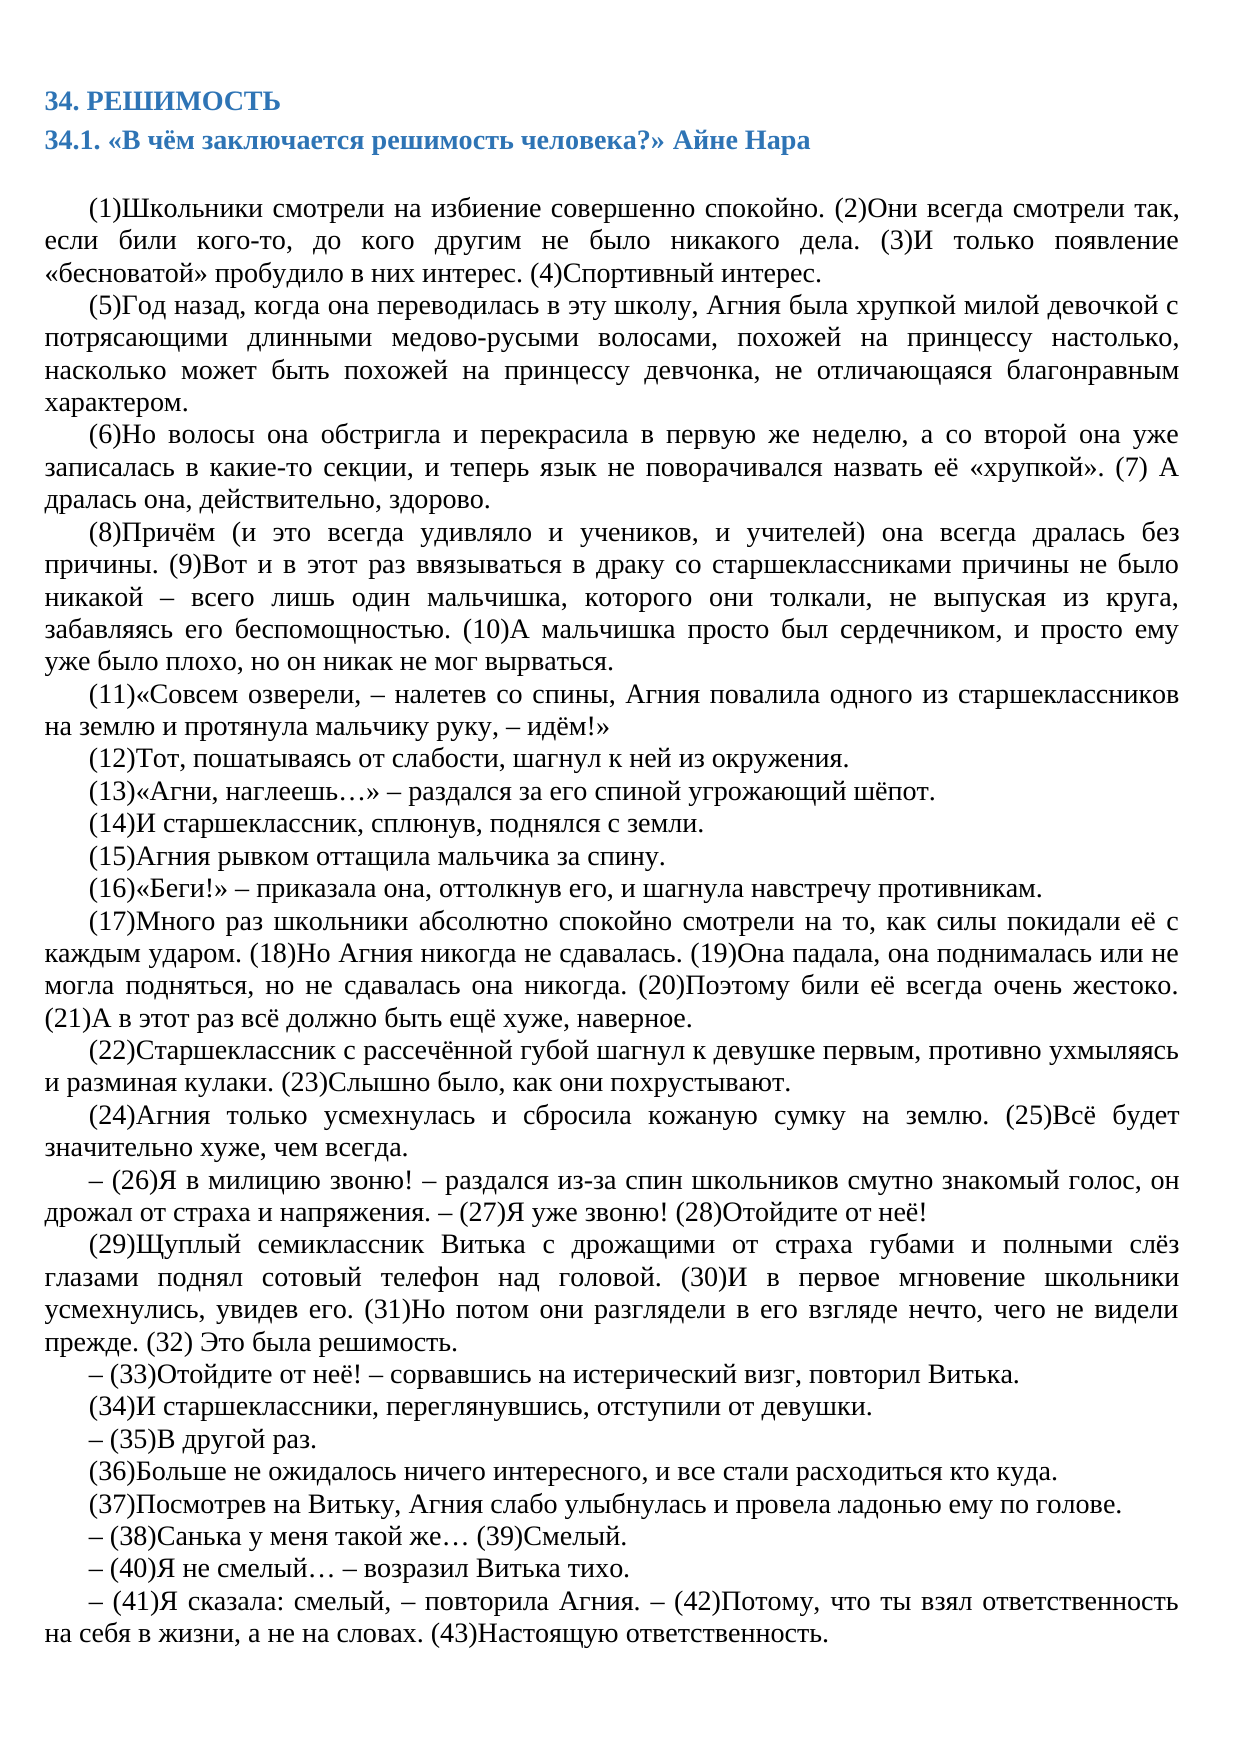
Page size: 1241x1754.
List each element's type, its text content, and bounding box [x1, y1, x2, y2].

text (11)«Совсем озверели, – налетев со спины, Агния повалила одного из старшеклассников на землю и протянула мальчику руку, – идём!» [44, 677, 1181, 742]
text (6)Но волосы она обстригла и перекрасила в первую же неделю, а со второй она уже записалась в какие-то секции, и теперь язык не поворачивался назвать её «хрупкой». (7) А дралась она, действительно, здорово. [44, 418, 1181, 515]
subtitle 34.1. «В чём заключается решимость человека?» Айне Нара [44, 123, 1181, 156]
text (1)Школьники смотрели на избиение совершенно спокойно. (2)Они всегда смотрели так, если били кого-то, до кого другим не было никакого дела. (3)И только появление «бесноватой» пробудило в них интерес. (4)Спортивный интерес. [44, 191, 1181, 288]
text (8)Причём (и это всегда удивляло и учеников, и учителей) она всегда дралась без причины. (9)Вот и в этот раз ввязываться в драку со старшеклассниками причины не было никакой – всего лишь один мальчишка, которого они толкали, не выпуская из круга, забавляясь его беспомощностью. (10)А мальчишка просто был сердечником, и просто ему уже было плохо, но он никак не мог вырваться. [44, 515, 1181, 677]
subtitle 34. РЕШИМОСТЬ [44, 84, 1181, 116]
text (13)«Агни, наглеешь…» – раздался за его спиной угрожающий шёпот. [44, 774, 1181, 806]
text – (41)Я сказала: смелый, – повторила Агния. – (42)Потому, что ты взял ответственность на себя в жизни, а не на словах. (43)Настоящую ответственность. [44, 1584, 1181, 1649]
text (17)Много раз школьники абсолютно спокойно смотрели на то, как силы покидали её с каждым ударом. (18)Но Агния никогда не сдавалась. (19)Она падала, она поднималась или не могла подняться, но не сдавалась она никогда. (20)Поэтому били её всегда очень жестоко. (21)А в этот раз всё должно быть ещё хуже, наверное. [44, 903, 1181, 1033]
text – (38)Санька у меня такой же… (39)Смелый. [44, 1519, 1181, 1551]
text (14)И старшеклассник, сплюнув, поднялся с земли. [44, 806, 1181, 839]
text – (40)Я не смелый… – возразил Витька тихо. [44, 1551, 1181, 1584]
text (16)«Беги!» – приказала она, оттолкнув его, и шагнула навстречу противникам. [44, 871, 1181, 903]
text (24)Агния только усмехнулась и сбросила кожаную сумку на землю. (25)Всё будет значительно хуже, чем всегда. [44, 1098, 1181, 1163]
text – (33)Отойдите от неё! – сорвавшись на истерический визг, повторил Витька. [44, 1357, 1181, 1389]
text (34)И старшеклассники, переглянувшись, отступили от девушки. [44, 1389, 1181, 1422]
text (15)Агния рывком оттащила мальчика за спину. [44, 839, 1181, 871]
text (5)Год назад, когда она переводилась в эту школу, Агния была хрупкой милой девочкой с потрясающими длинными медово-русыми волосами, похожей на принцессу настолько, насколько может быть похожей на принцессу девчонка, не отличающаяся благонравным характером. [44, 288, 1181, 418]
text (12)Тот, пошатываясь от слабости, шагнул к ней из окружения. [44, 742, 1181, 774]
text (22)Старшеклассник с рассечённой губой шагнул к девушке первым, противно ухмыляясь и разминая кулаки. (23)Слышно было, как они похрустывают. [44, 1033, 1181, 1098]
text – (26)Я в милицию звоню! – раздался из-за спин школьников смутно знакомый голос, он дрожал от страха и напряжения. – (27)Я уже звоню! (28)Отойдите от неё! [44, 1163, 1181, 1227]
text (36)Больше не ожидалось ничего интересного, и все стали расходиться кто куда. [44, 1454, 1181, 1487]
text (29)Щуплый семиклассник Витька с дрожащими от страха губами и полными слёз глазами поднял сотовый телефон над головой. (30)И в первое мгновение школьники усмехнулись, увидев его. (31)Но потом они разглядели в его взгляде нечто, чего не видели прежде. (32) Это была решимость. [44, 1227, 1181, 1357]
text (37)Посмотрев на Витьку, Агния слабо улыбнулась и провела ладонью ему по голове. [44, 1487, 1181, 1519]
text – (35)В другой раз. [44, 1422, 1181, 1454]
